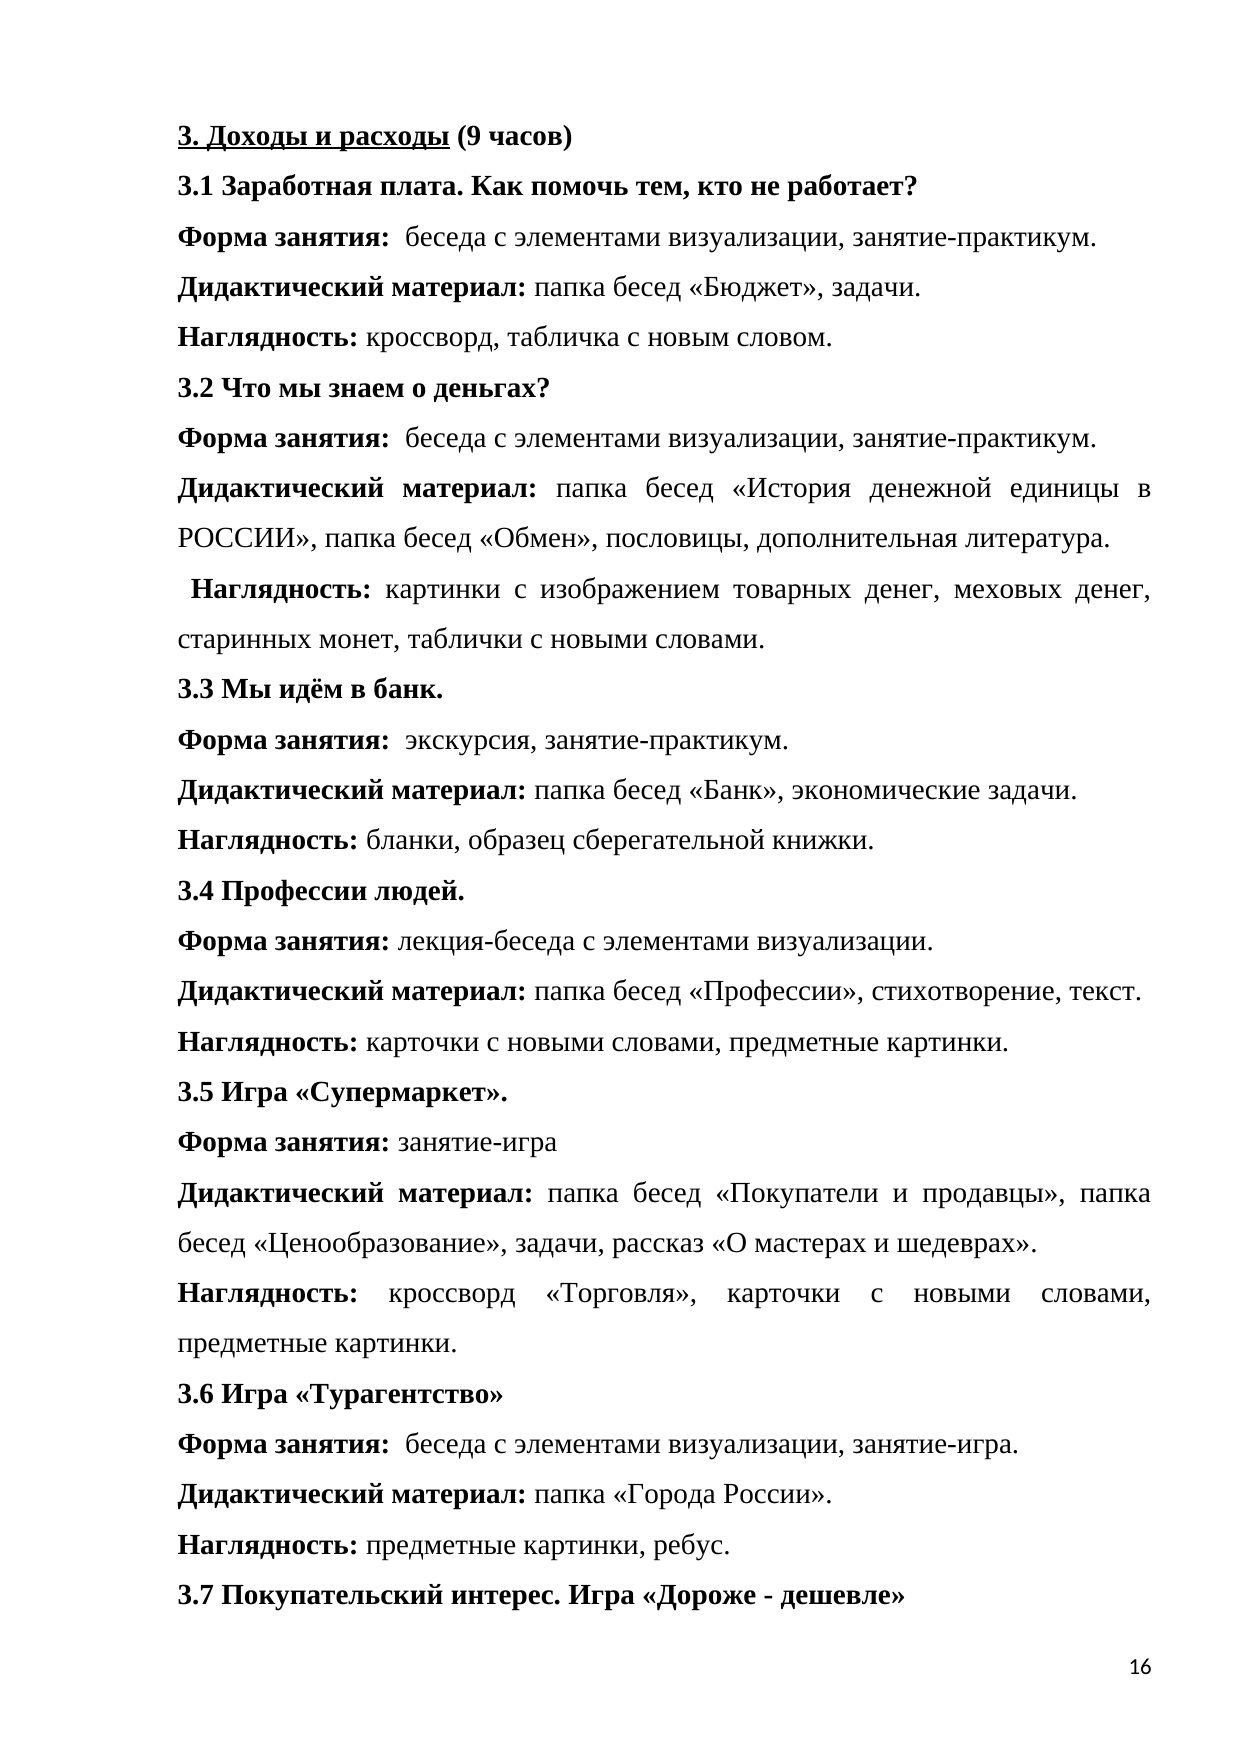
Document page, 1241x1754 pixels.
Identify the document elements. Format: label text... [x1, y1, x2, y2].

text Наглядность: кроссворд «Торговля», карточки с новыми словами, предметные картинки. [177, 1275, 1152, 1359]
text Дидактический материал: папка бесед «Профессии», стихотворение, текст. [177, 973, 1152, 1007]
text 3.1 Заработная плата. Как помочь тем, кто не работает? [177, 168, 1152, 202]
text Форма занятия: занятие-игра [177, 1124, 1152, 1158]
text Наглядность: предметные картинки, ребус. [177, 1527, 1152, 1560]
text Наглядность: бланки, образец сберегательной книжки. [177, 822, 1152, 856]
text Дидактический материал: папка бесед «Банк», экономические задачи. [177, 772, 1152, 806]
text Форма занятия: лекция-беседа с элементами визуализации. [177, 923, 1152, 957]
text Дидактический материал: папка бесед «Бюджет», задачи. [177, 269, 1152, 303]
text 3.4 Профессии людей. [177, 873, 1152, 906]
text 3. Доходы и расходы (9 часов) [177, 118, 1152, 152]
text Наглядность: картинки с изображением товарных денег, меховых денег, старинных монет, таблички с новыми словами. [177, 571, 1152, 655]
text Форма занятия: беседа с элементами визуализации, занятие-игра. [177, 1426, 1152, 1460]
text Дидактический материал: папка бесед «История денежной единицы в РОССИИ», папка бесед «Обмен», пословицы, дополнительная литература. [177, 470, 1152, 554]
text Форма занятия: экскурсия, занятие-практикум. [177, 722, 1152, 755]
text Дидактический материал: папка «Города России». [177, 1477, 1152, 1510]
text Наглядность: карточки с новыми словами, предметные картинки. [177, 1024, 1152, 1057]
text Форма занятия: беседа с элементами визуализации, занятие-практикум. [177, 219, 1152, 252]
text 3.6 Игра «Турагентство» [177, 1376, 1152, 1409]
text 3.7 Покупательский интерес. Игра «Дороже - дешевле» [177, 1577, 1152, 1611]
text 3.3 Мы идём в банк. [177, 672, 1152, 705]
text Наглядность: кроссворд, табличка с новым словом. [177, 319, 1152, 353]
text Дидактический материал: папка бесед «Покупатели и продавцы», папка бесед «Ценообразование», задачи, рассказ «О мастерах и шедеврах». [177, 1175, 1152, 1258]
text 3.2 Что мы знаем о деньгах? [177, 370, 1152, 403]
text Форма занятия: беседа с элементами визуализации, занятие-практикум. [177, 420, 1152, 453]
text 3.5 Игра «Супермаркет». [177, 1074, 1152, 1108]
